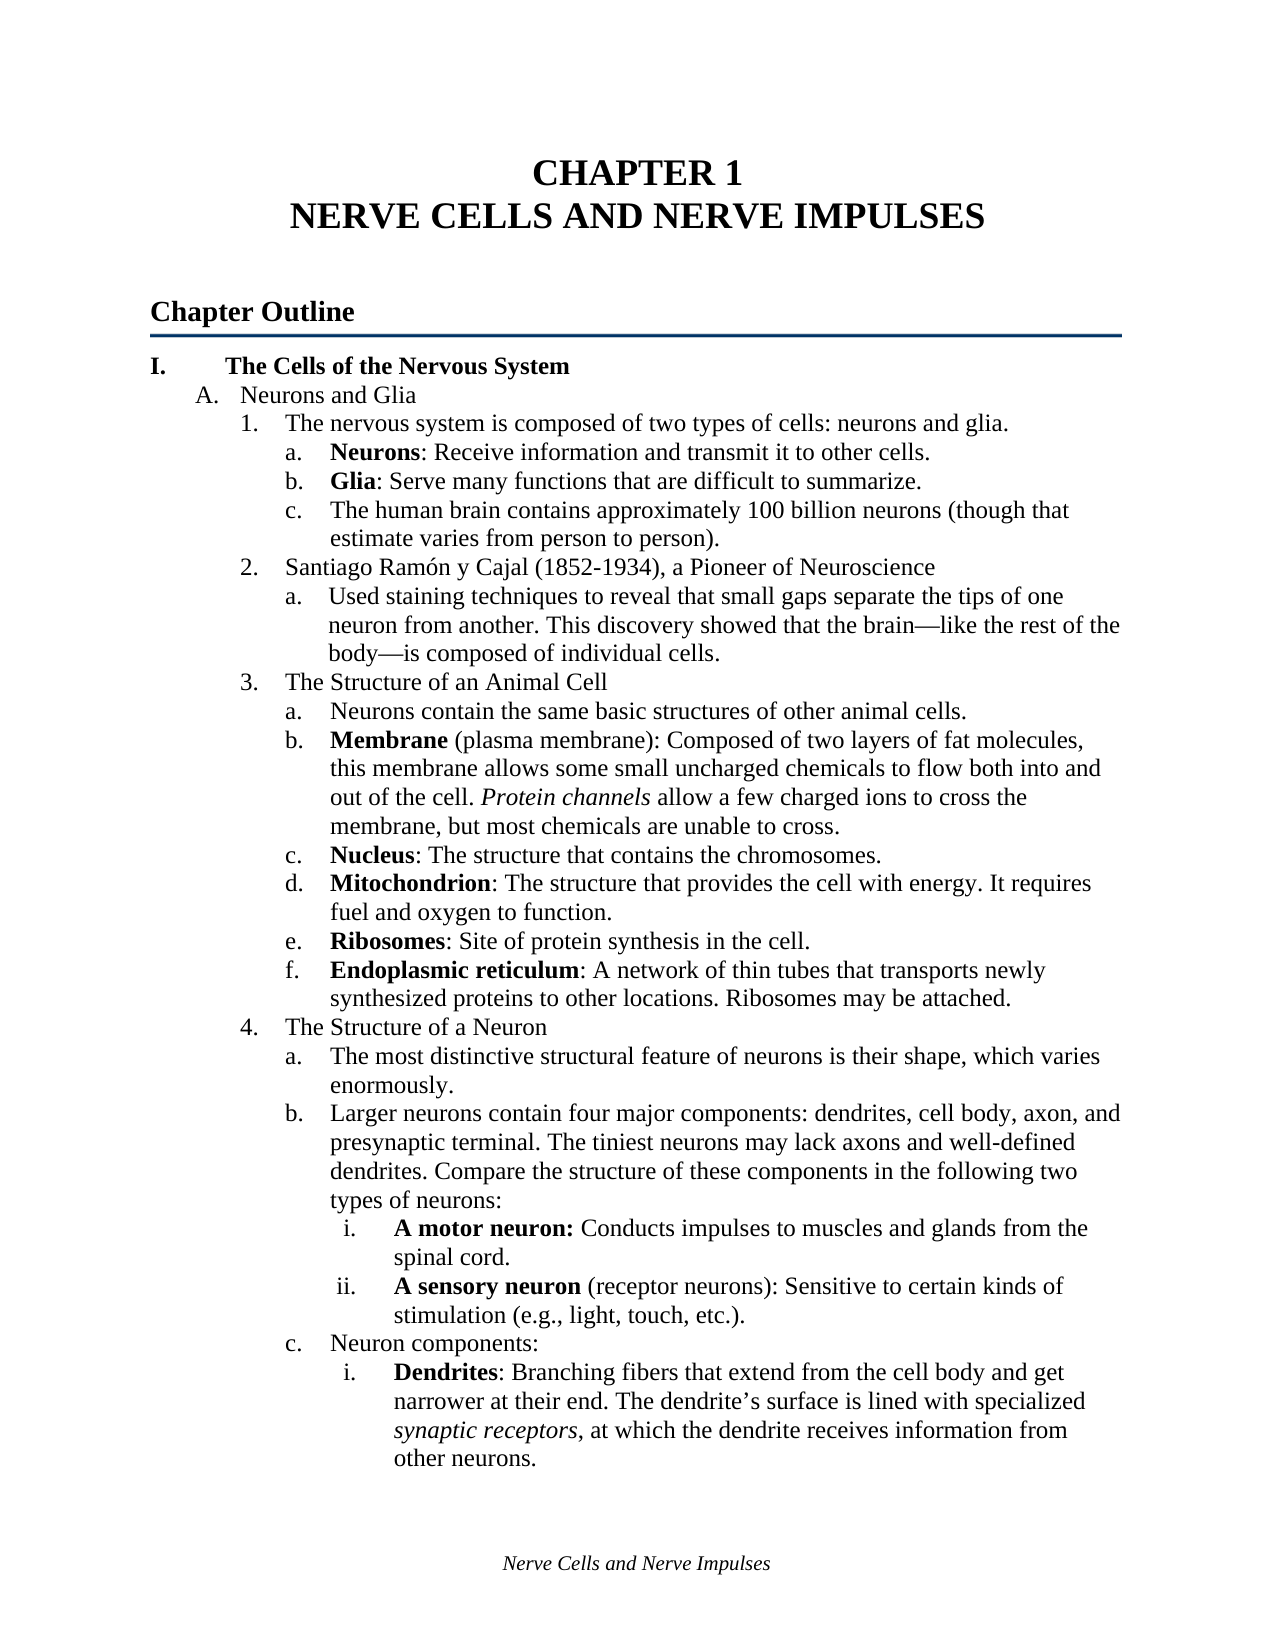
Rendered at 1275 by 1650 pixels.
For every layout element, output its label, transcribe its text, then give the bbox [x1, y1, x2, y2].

picture [150, 327, 1122, 345]
list The most distinctive structural feature of neurons is their shape, which varies enormously. [285, 1041, 1125, 1098]
list The Structure of an Animal Cell [240, 667, 1125, 696]
list A sensory neuron (receptor neurons): Sensitive to certain kinds of stimulation (e.g., light, touch, etc.). [356, 1271, 1125, 1328]
list Santiago Ramón y Cajal (1852-1934), a Pioneer of Neuroscience [240, 552, 1125, 581]
list Membrane (plasma membrane): Composed of two layers of fat molecules, this membrane allows some small uncharged chemicals to flow both into and out of the cell. Protein channels allow a few charged ions to cross the membrane, but most chemicals are unable to cross. [285, 725, 1125, 840]
list The human brain contains approximately 100 billion neurons (though that estimate varies from person to person). [285, 495, 1125, 552]
list The Structure of a Neuron [240, 1012, 1125, 1041]
text Chapter Outline [150, 294, 1125, 327]
text CHAPTER 1 [150, 150, 1125, 193]
list A motor neuron: Conducts impulses to muscles and glands from the spinal cord. [356, 1213, 1125, 1271]
text NERVE CELLS AND NERVE IMPULSES [150, 193, 1125, 236]
list Nucleus: The structure that contains the chromosomes. [285, 840, 1125, 868]
text a. Used staining techniques to reveal that small gaps separate the tips of one neuron from another. This discovery showed that the brain—like the rest of the body—is composed of individual cells. [285, 581, 1125, 667]
list Ribosomes: Site of protein synthesis in the cell. [285, 926, 1125, 955]
list Dendrites: Branching fibers that extend from the cell body and get narrower at their end. The dendrite’s surface is lined with specialized synaptic receptors, at which the dendrite receives information from other neurons. [356, 1357, 1125, 1472]
list The Cells of the Nervous System [150, 351, 1125, 380]
list Glia: Serve many functions that are difficult to summarize. [285, 466, 1125, 495]
list The nervous system is composed of two types of cells: neurons and glia. [240, 408, 1125, 437]
list Endoplasmic reticulum: A network of thin tubes that transports newly synthesized proteins to other locations. Ribosomes may be attached. [285, 955, 1125, 1012]
list Neuron components: [285, 1328, 1125, 1357]
list Neurons: Receive information and transmit it to other cells. [285, 437, 1125, 466]
list Mitochondrion: The structure that provides the cell with energy. It requires fuel and oxygen to function. [285, 868, 1125, 926]
list Neurons and Glia [195, 380, 1125, 408]
list Larger neurons contain four major components: dendrites, cell body, axon, and presynaptic terminal. The tiniest neurons may lack axons and well-defined dendrites. Compare the structure of these components in the following two types of neurons: [285, 1098, 1125, 1213]
list Neurons contain the same basic structures of other animal cells. [285, 696, 1125, 725]
